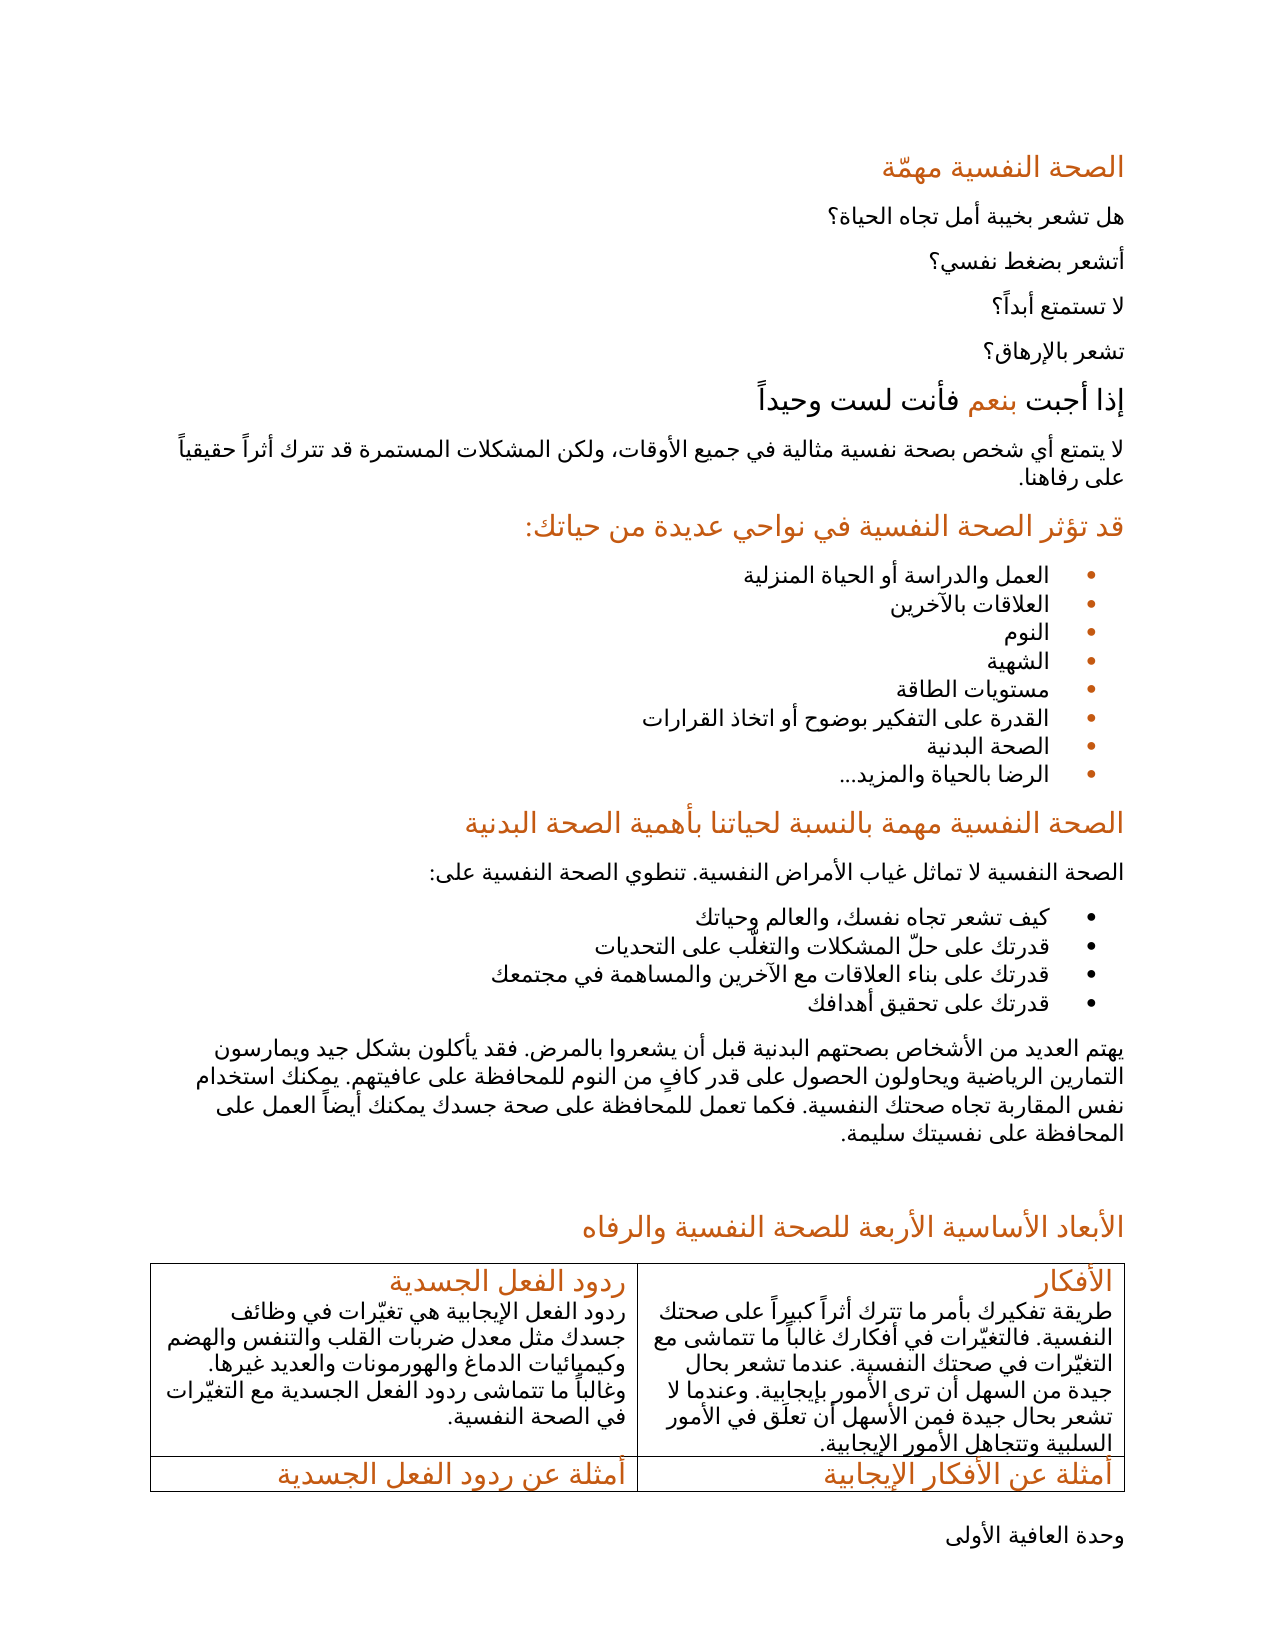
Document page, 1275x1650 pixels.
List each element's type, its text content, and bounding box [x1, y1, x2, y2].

text هل تشعر بخيبة أمل تجاه الحياة؟ [150, 203, 1125, 229]
text لا يتمتع أي شخص بصحة نفسية مثالية في جميع الأوقات، ولكن المشكلات المستمرة قد تترك أثراً حقيقياً على رفاهنا. [150, 436, 1125, 491]
list قدرتك على تحقيق أهدافك [150, 990, 1087, 1016]
list القدرة على التفكير بوضوح أو اتخاذ القرارات [150, 704, 1087, 731]
text أتشعر بضغط نفسي؟ [150, 248, 1125, 274]
text إذا أجبت بنعم فأنت لست وحيداً [150, 383, 1125, 417]
list الرضا بالحياة والمزيد... [150, 761, 1087, 788]
list كيف تشعر تجاه نفسك، والعالم وحياتك [150, 904, 1087, 931]
list مستويات الطاقة [150, 676, 1087, 702]
text الصحة النفسية لا تماثل غياب الأمراض النفسية. تنطوي الصحة النفسية على: [150, 859, 1125, 886]
text لا تستمتع أبداً؟ [150, 293, 1125, 319]
text الصحة النفسية مهمّة [150, 150, 1125, 183]
list النوم [150, 619, 1087, 646]
list العلاقات بالآخرين [150, 591, 1087, 617]
list قدرتك على حلّ المشكلات والتغلّب على التحديات [150, 933, 1087, 959]
list العمل والدراسة أو الحياة المنزلية [150, 562, 1087, 589]
text قد تؤثر الصحة النفسية في نواحي عديدة من حياتك: [150, 509, 1125, 543]
list قدرتك على بناء العلاقات مع الآخرين والمساهمة في مجتمعك [150, 961, 1087, 988]
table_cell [151, 1457, 637, 1491]
text يهتم العديد من الأشخاص بصحتهم البدنية قبل أن يشعروا بالمرض. فقد يأكلون بشكل جيد ويمارسون التمارين الرياضية ويحاولون الحصول على قدر كافٍ من النوم للمحافظة على عافيتهم. يمكنك استخدام نفس المقاربة تجاه صحتك النفسية. فكما تعمل للمحافظة على صحة جسدك يمكنك أيضاً العمل على المحافظة على نفسيتك سليمة. [150, 1035, 1125, 1147]
list الصحة البدنية [150, 733, 1087, 759]
table_header الأفكار طريقة تفكيرك بأمر ما تترك أثراً كبيراً على صحتك النفسية. فالتغيّرات في أفكارك غالباً ما تتماشى مع التغيّرات في صحتك النفسية. عندما تشعر بحال جيدة من السهل أن ترى الأمور بإيجابية. وعندما لا تشعر بحال جيدة فمن الأسهل أن تعلَق في الأمور السلبية وتتجاهل الأمور الإيجابية. [638, 1264, 1124, 1456]
table_header ردود الفعل الجسدية ردود الفعل الإيجابية هي تغيّرات في وظائف جسدك مثل معدل ضربات القلب والتنفس والهضم وكيميائيات الدماغ والهورمونات والعديد غيرها. وغالباً ما تتماشى ردود الفعل الجسدية مع التغيّرات في الصحة النفسية. [151, 1264, 637, 1456]
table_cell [638, 1457, 1124, 1491]
text تشعر بالإرهاق؟ [150, 338, 1125, 364]
text الصحة النفسية مهمة بالنسبة لحياتنا بأهمية الصحة البدنية [150, 807, 1125, 840]
text الأبعاد الأساسية الأربعة للصحة النفسية والرفاه [150, 1210, 1125, 1244]
list الشهية [150, 648, 1087, 674]
